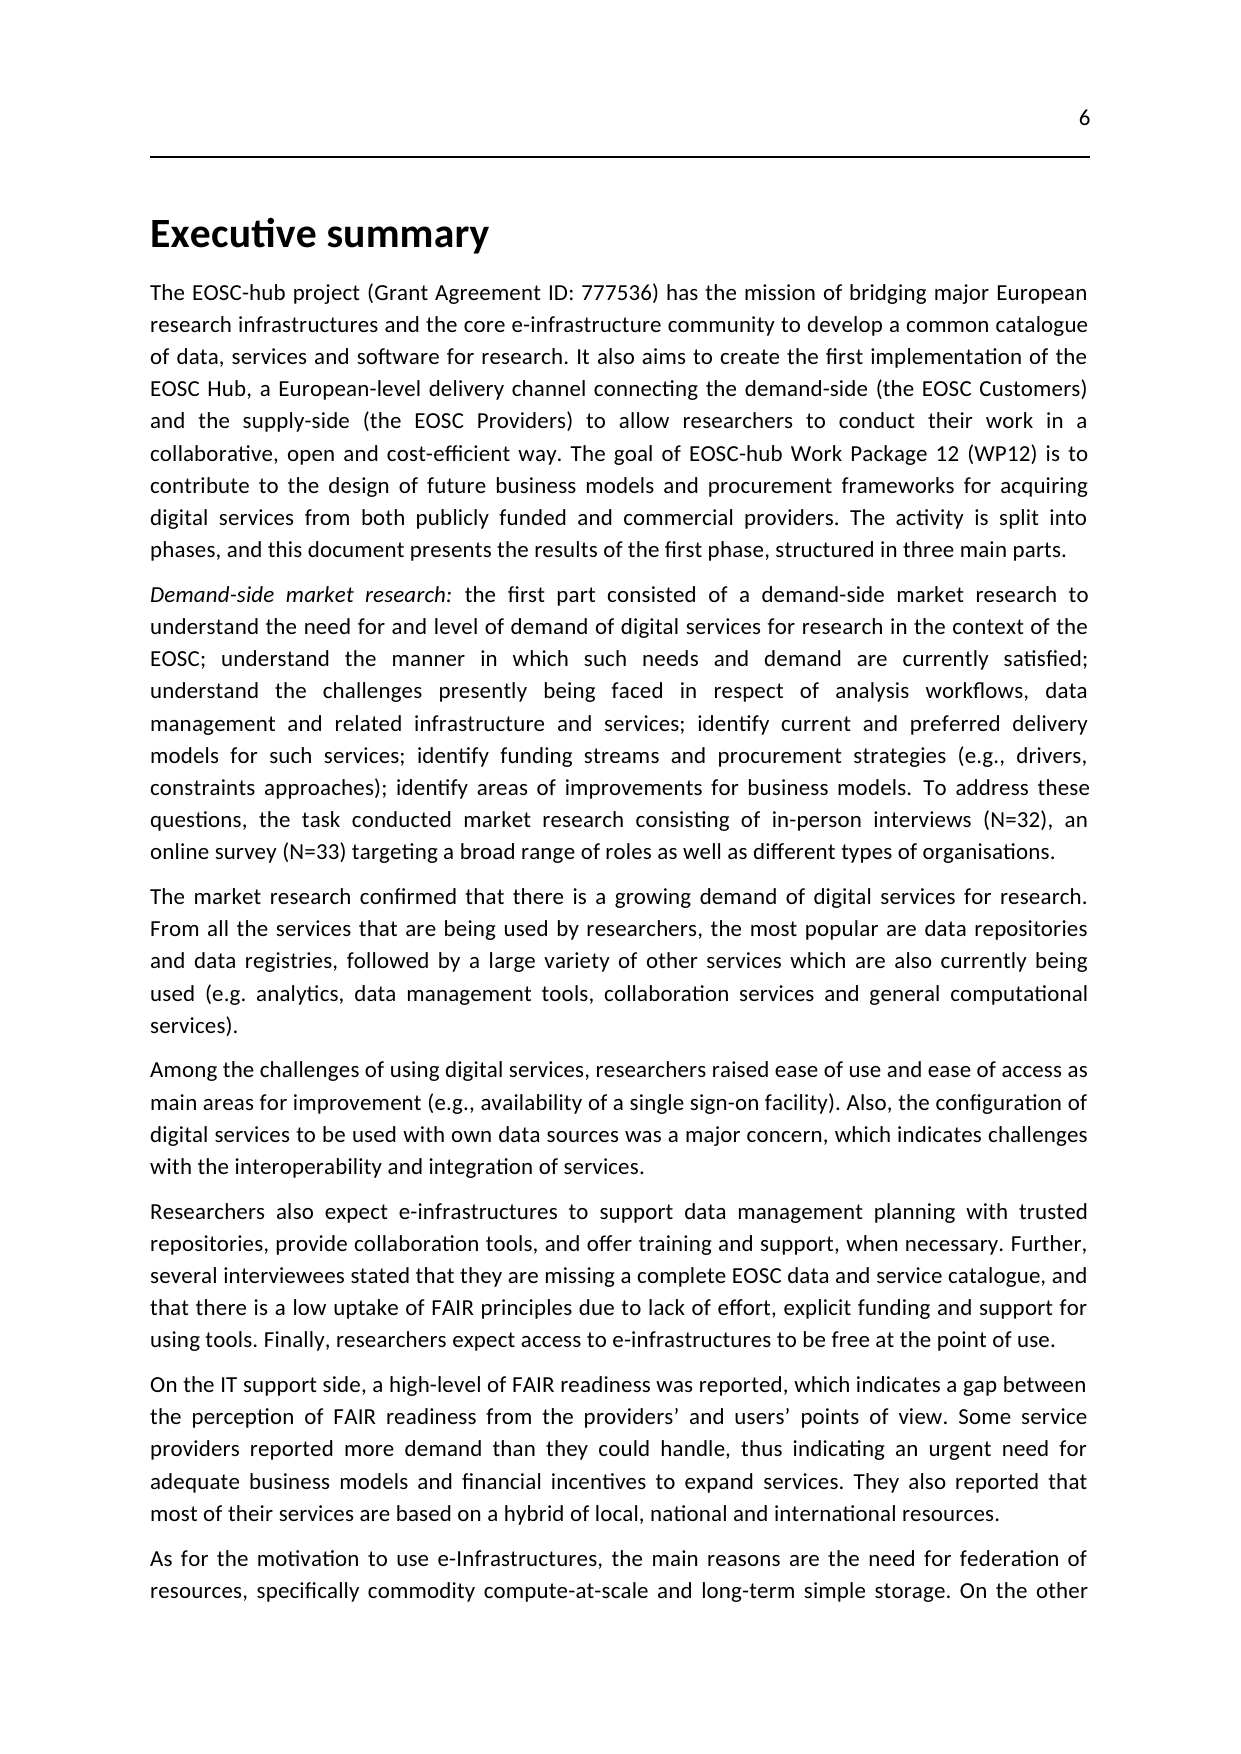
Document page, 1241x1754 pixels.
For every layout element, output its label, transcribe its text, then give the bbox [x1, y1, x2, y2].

text The market research confirmed that there is a growing demand of digital services for research. From all the services that are being used by researchers, the most popular are data repositories and data registries, followed by a large variety of other services which are also currently being used (e.g. analytics, data management tools, collaboration services and general computational services). [150, 882, 1090, 1039]
text Among the challenges of using digital services, researchers raised ease of use and ease of access as main areas for improvement (e.g., availability of a single sign-on facility). Also, the configuration of digital services to be used with own data sources was a major concern, which indicates challenges with the interoperability and integration of services. [150, 1056, 1090, 1180]
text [150, 1544, 1090, 1604]
text On the IT support side, a high-level of FAIR readiness was reported, which indicates a gap between the perception of FAIR readiness from the providers’ and users’ points of view. Some service providers reported more demand than they could handle, thus indicating an urgent need for adequate business models and financial incentives to expand services. They also reported that most of their services are based on a hybrid of local, national and international resources. [150, 1370, 1090, 1527]
text Researchers also expect e-infrastructures to support data management planning with trusted repositories, provide collaboration tools, and offer training and support, when necessary. Further, several interviewees stated that they are missing a complete EOSC data and service catalogue, and that there is a low uptake of FAIR principles due to lack of effort, explicit funding and support for using tools. Finally, researchers expect access to e-infrastructures to be free at the point of use. [150, 1197, 1090, 1353]
text The EOSC-hub project (Grant Agreement ID: 777536) has the mission of bridging major European research infrastructures and the core e-infrastructure community to develop a common catalogue of data, services and software for research. It also aims to create the first implementation of the EOSC Hub, a European-level delivery channel connecting the demand-side (the EOSC Customers) and the supply-side (the EOSC Providers) to allow researchers to conduct their work in a collaborative, open and cost-efficient way. The goal of EOSC-hub Work Package 12 (WP12) is to contribute to the design of future business models and procurement frameworks for acquiring digital services from both publicly funded and commercial providers. The activity is split into phases, and this document presents the results of the first phase, structured in three main parts. [150, 278, 1090, 563]
text Demand-side market research: the first part consisted of a demand-side market research to understand the need for and level of demand of digital services for research in the context of the EOSC; understand the manner in which such needs and demand are currently satisfied; understand the challenges presently being faced in respect of analysis workflows, data management and related infrastructure and services; identify current and preferred delivery models for such services; identify funding streams and procurement strategies (e.g., drivers, constraints approaches); identify areas of improvements for business models. To address these questions, the task conducted market research consisting of in-person interviews (N=32), an online survey (N=33) targeting a broad range of roles as well as different types of organisations. [150, 580, 1090, 865]
text Executive summary [150, 207, 1090, 258]
